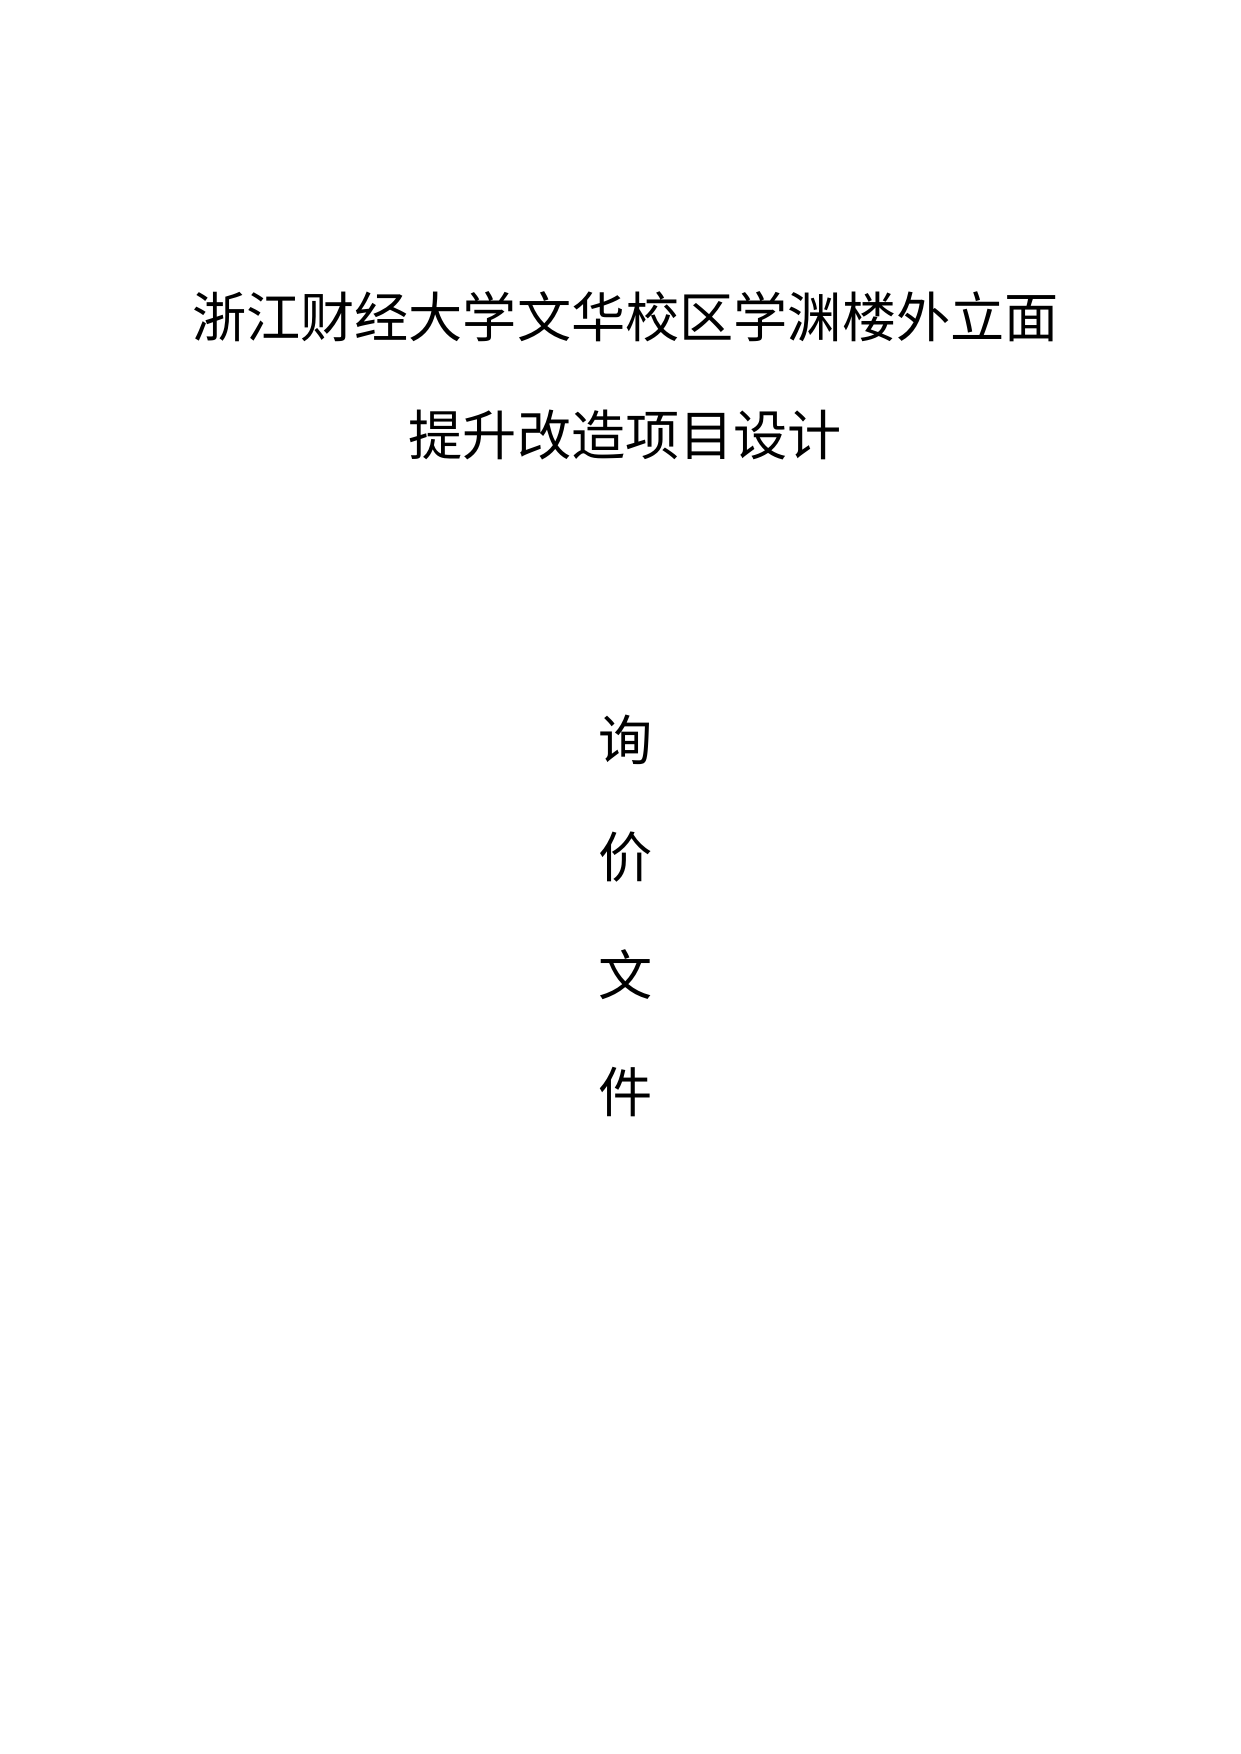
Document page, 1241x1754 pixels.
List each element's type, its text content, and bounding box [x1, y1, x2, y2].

text 件 [187, 1050, 1063, 1128]
text 浙江财经大学文华校区学渊楼外立面提升改造项目设计 [187, 275, 1063, 471]
text 文 [187, 932, 1063, 1011]
text 价 [187, 815, 1063, 893]
text 询 [187, 697, 1063, 776]
